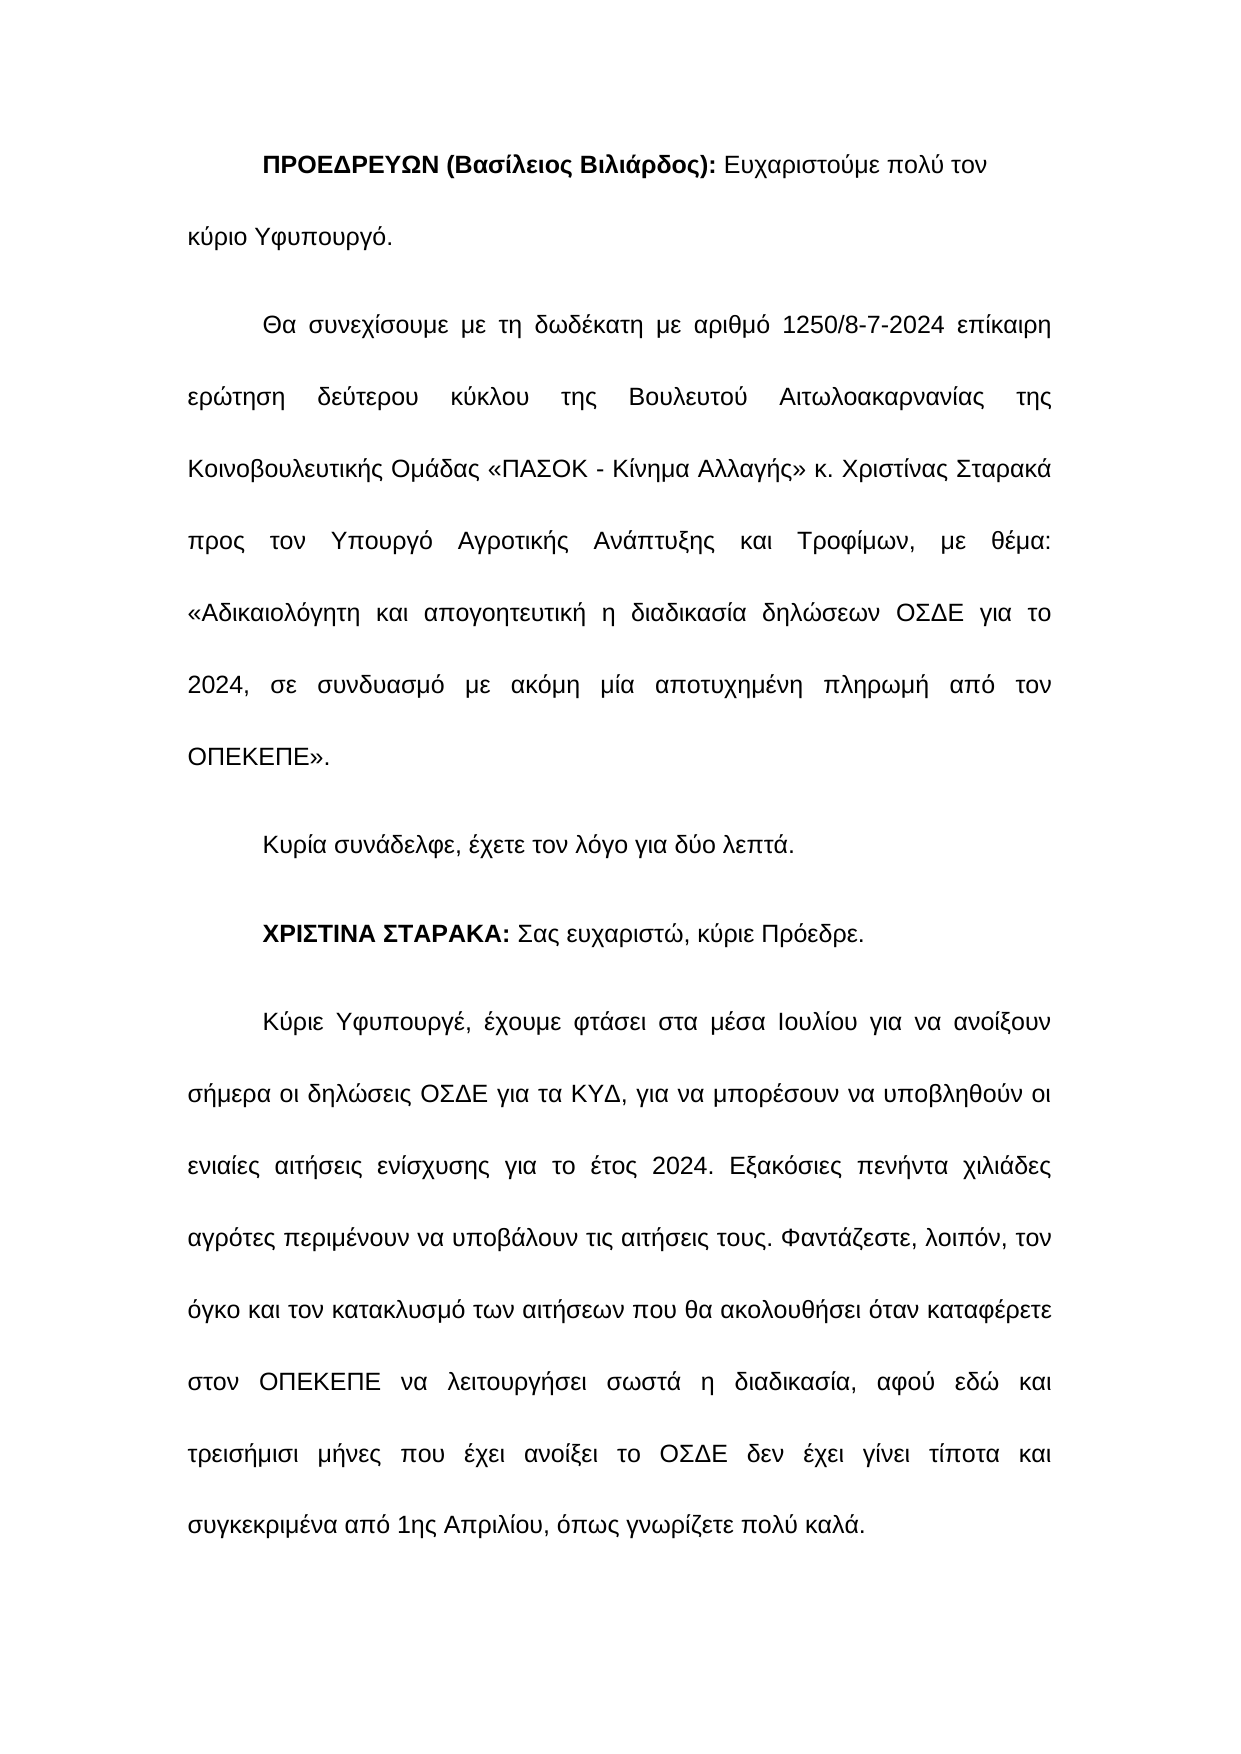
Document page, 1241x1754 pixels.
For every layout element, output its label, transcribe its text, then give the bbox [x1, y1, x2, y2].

text Κύριε Υφυπουργέ, έχουμε φτάσει στα μέσα Ιουλίου για να ανοίξουν σήμερα οι δηλώσεις ΟΣΔΕ για τα ΚΥΔ, για να μπορέσουν να υποβληθούν οι ενιαίες αιτήσεις ενίσχυσης για το έτος 2024. Εξακόσιες πενήντα χιλιάδες αγρότες περιμένουν να υποβάλουν τις αιτήσεις τους. Φαντάζεστε, λοιπόν, τον όγκο και τον κατακλυσμό των αιτήσεων που θα ακολουθήσει όταν καταφέρετε στον ΟΠΕΚΕΠΕ να λειτουργήσει σωστά η διαδικασία, αφού εδώ και τρεισήμισι μήνες που έχει ανοίξει το ΟΣΔΕ δεν έχει γίνει τίποτα και συγκεκριμένα από 1ης Απριλίου, όπως γνωρίζετε πολύ καλά. [187, 1007, 1053, 1539]
text ΠΡΟΕΔΡΕΥΩΝ (Βασίλειος Βιλιάρδος): Ευχαριστούμε πολύ τον κύριο Υφυπουργό. [187, 150, 1053, 251]
text Θα συνεχίσουμε με τη δωδέκατη με αριθμό 1250/8-7-2024 επίκαιρη ερώτηση δεύτερου κύκλου της Βουλευτού Αιτωλοακαρνανίας της Κοινοβουλευτικής Ομάδας «ΠΑΣΟΚ - Κίνημα Αλλαγής» κ. Χριστίνας Σταρακά προς τον Υπουργό Αγροτικής Ανάπτυξης και Τροφίμων, με θέμα: «Αδικαιολόγητη και απογοητευτική η διαδικασία δηλώσεων ΟΣΔΕ για το 2024, σε συνδυασμό με ακόμη μία αποτυχημένη πληρωμή από τον ΟΠΕΚΕΠΕ». [187, 310, 1053, 770]
text ΧΡΙΣΤΙΝΑ ΣΤΑΡΑΚΑ: Σας ευχαριστώ, κύριε Πρόεδρε. [187, 919, 1053, 947]
text Κυρία συνάδελφε, έχετε τον λόγο για δύο λεπτά. [187, 830, 1053, 859]
